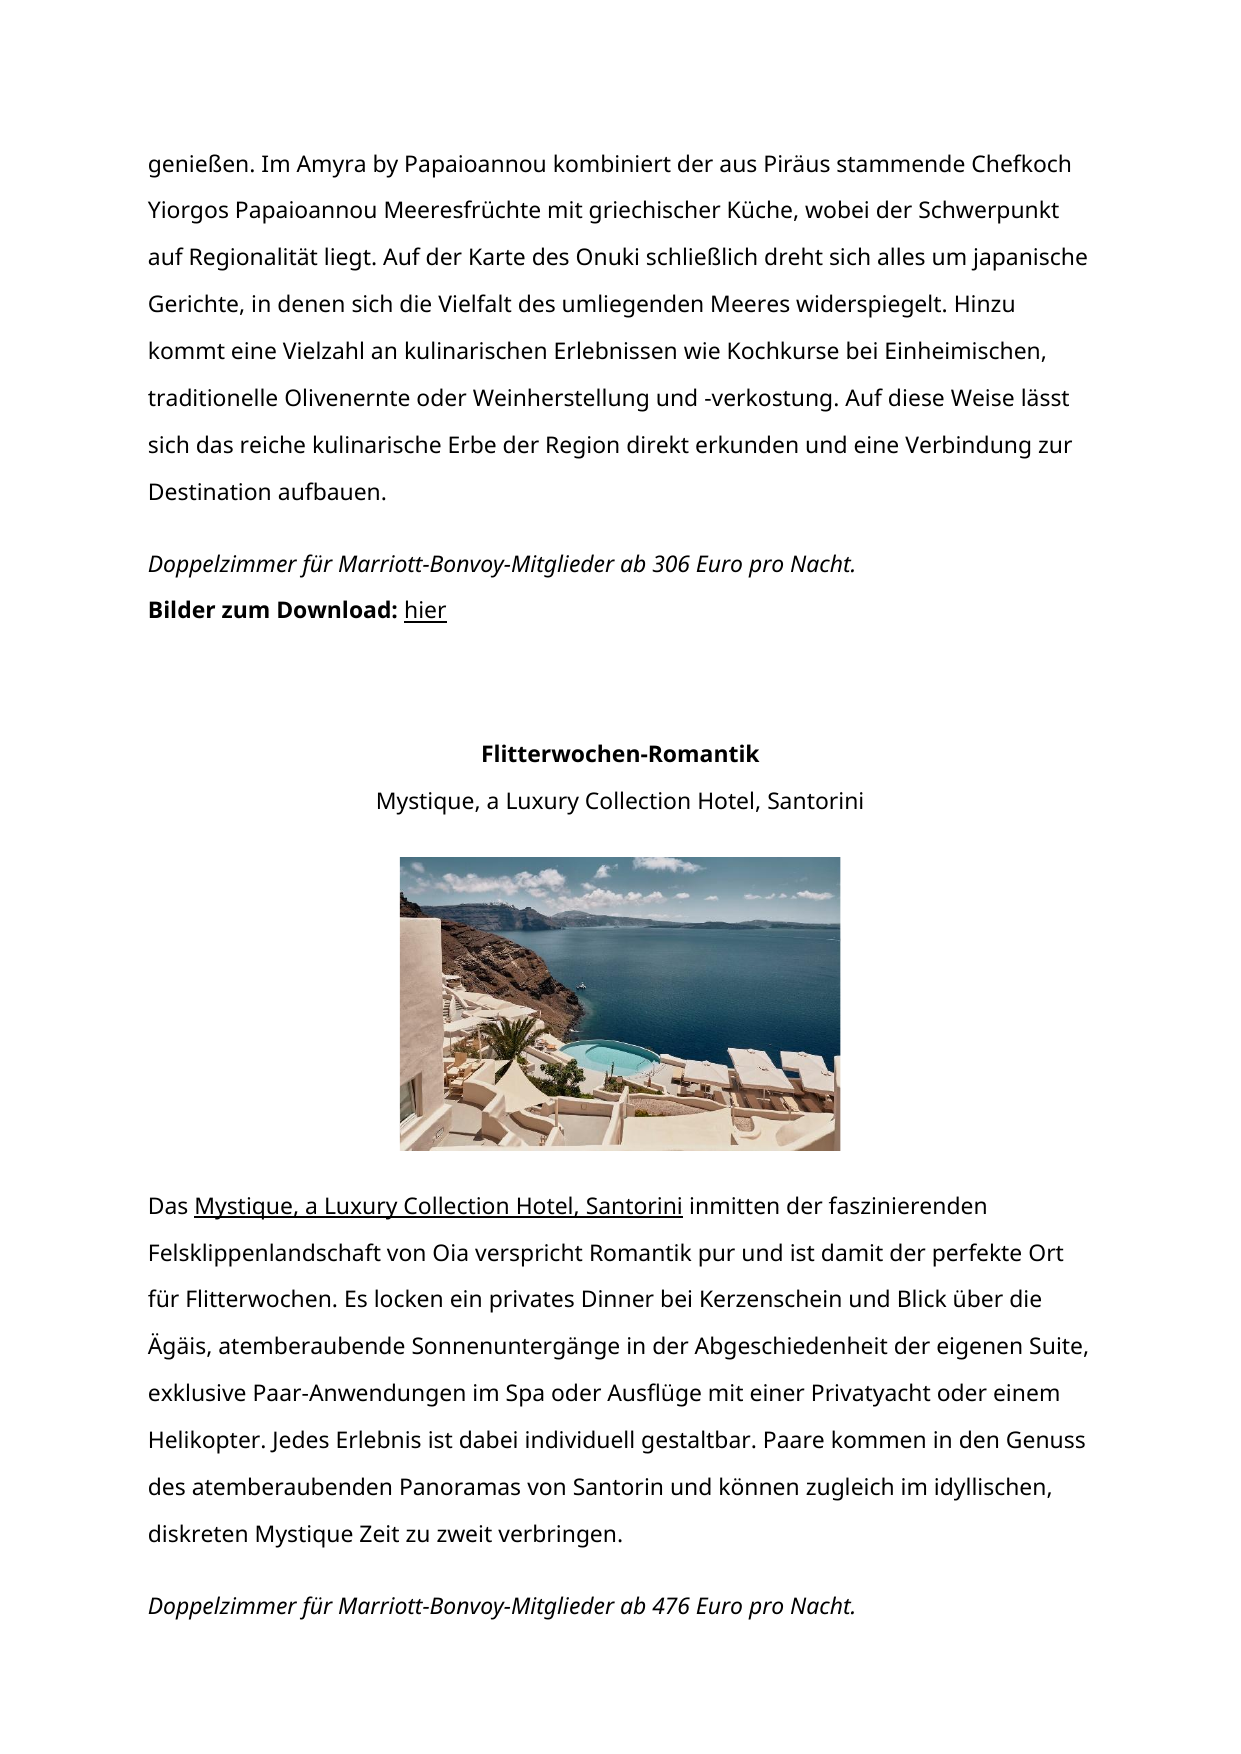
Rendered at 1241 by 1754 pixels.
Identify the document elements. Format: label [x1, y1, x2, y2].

picture [399, 857, 841, 1151]
